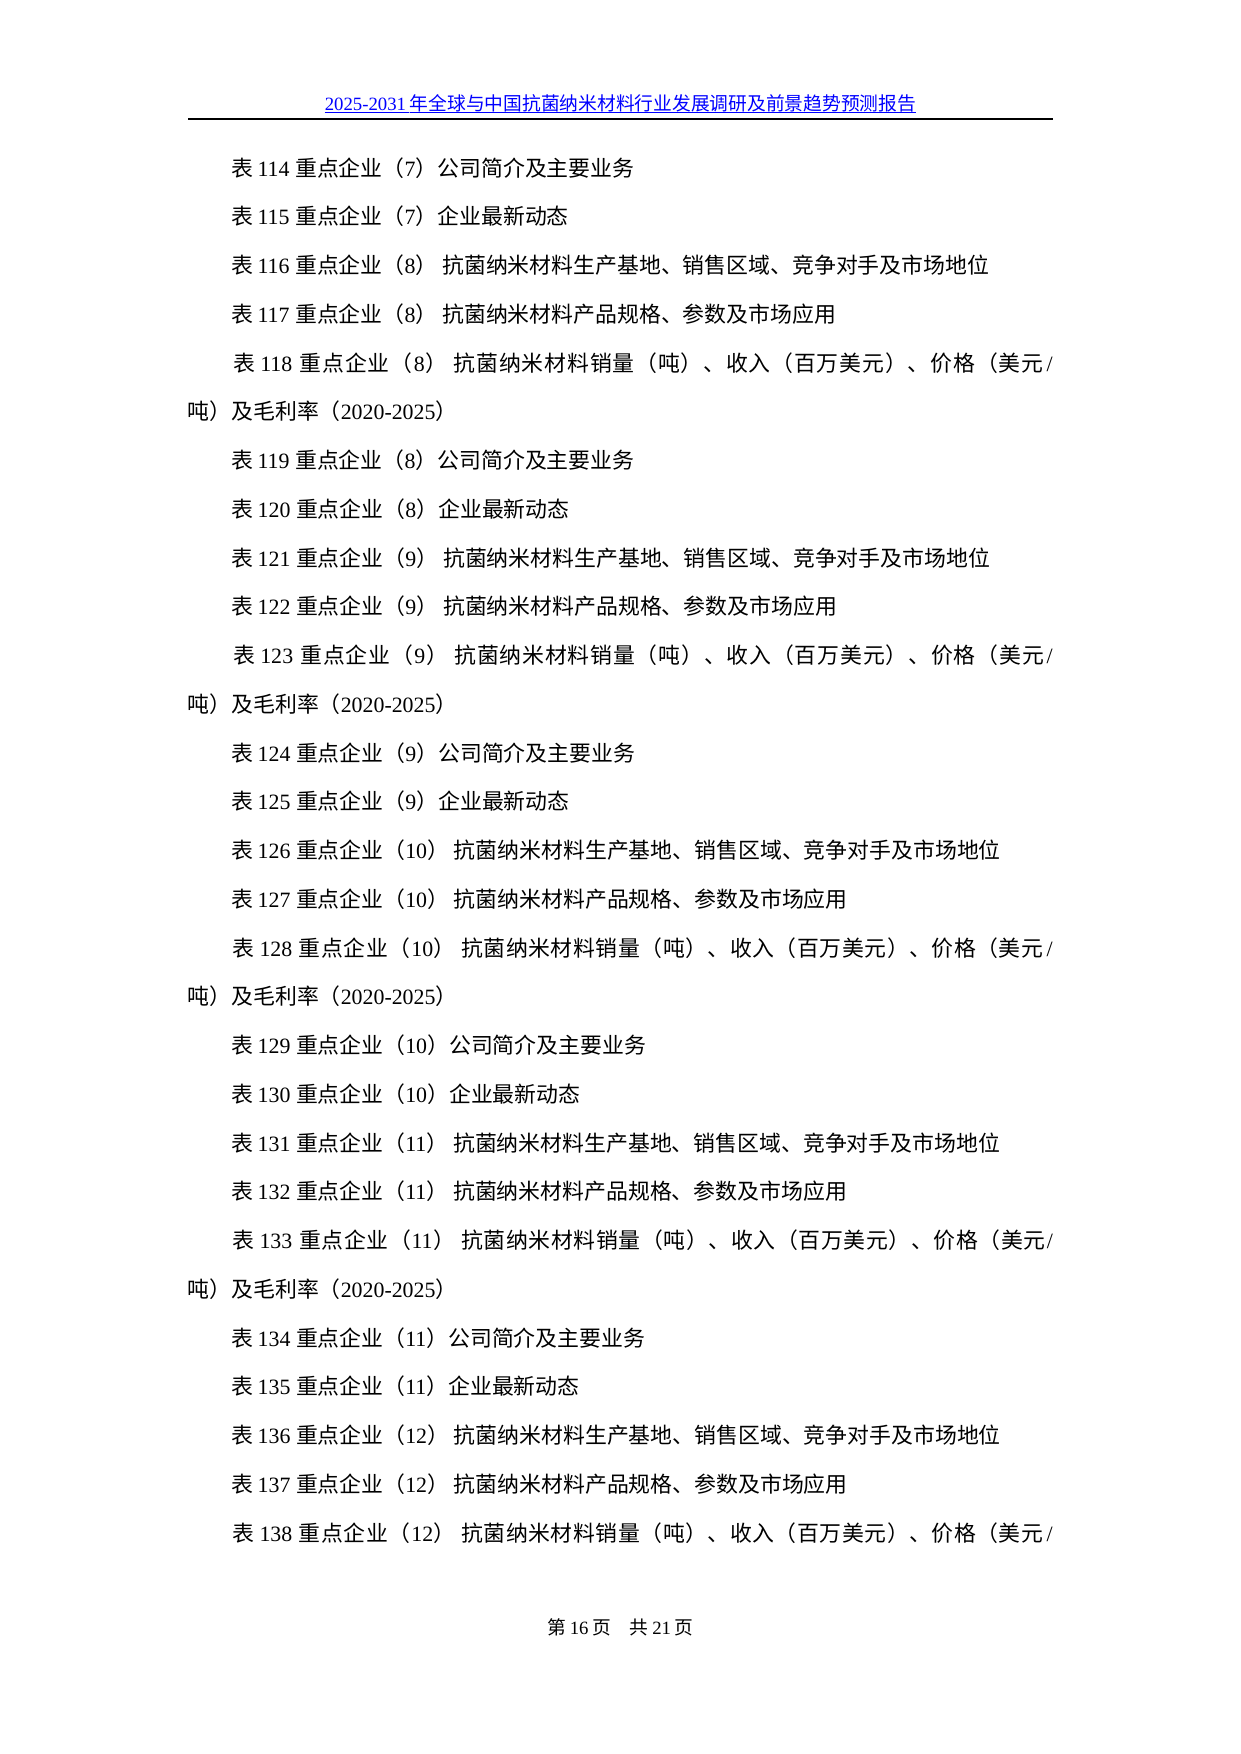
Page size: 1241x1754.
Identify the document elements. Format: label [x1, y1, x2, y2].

text [187, 150, 1053, 1548]
